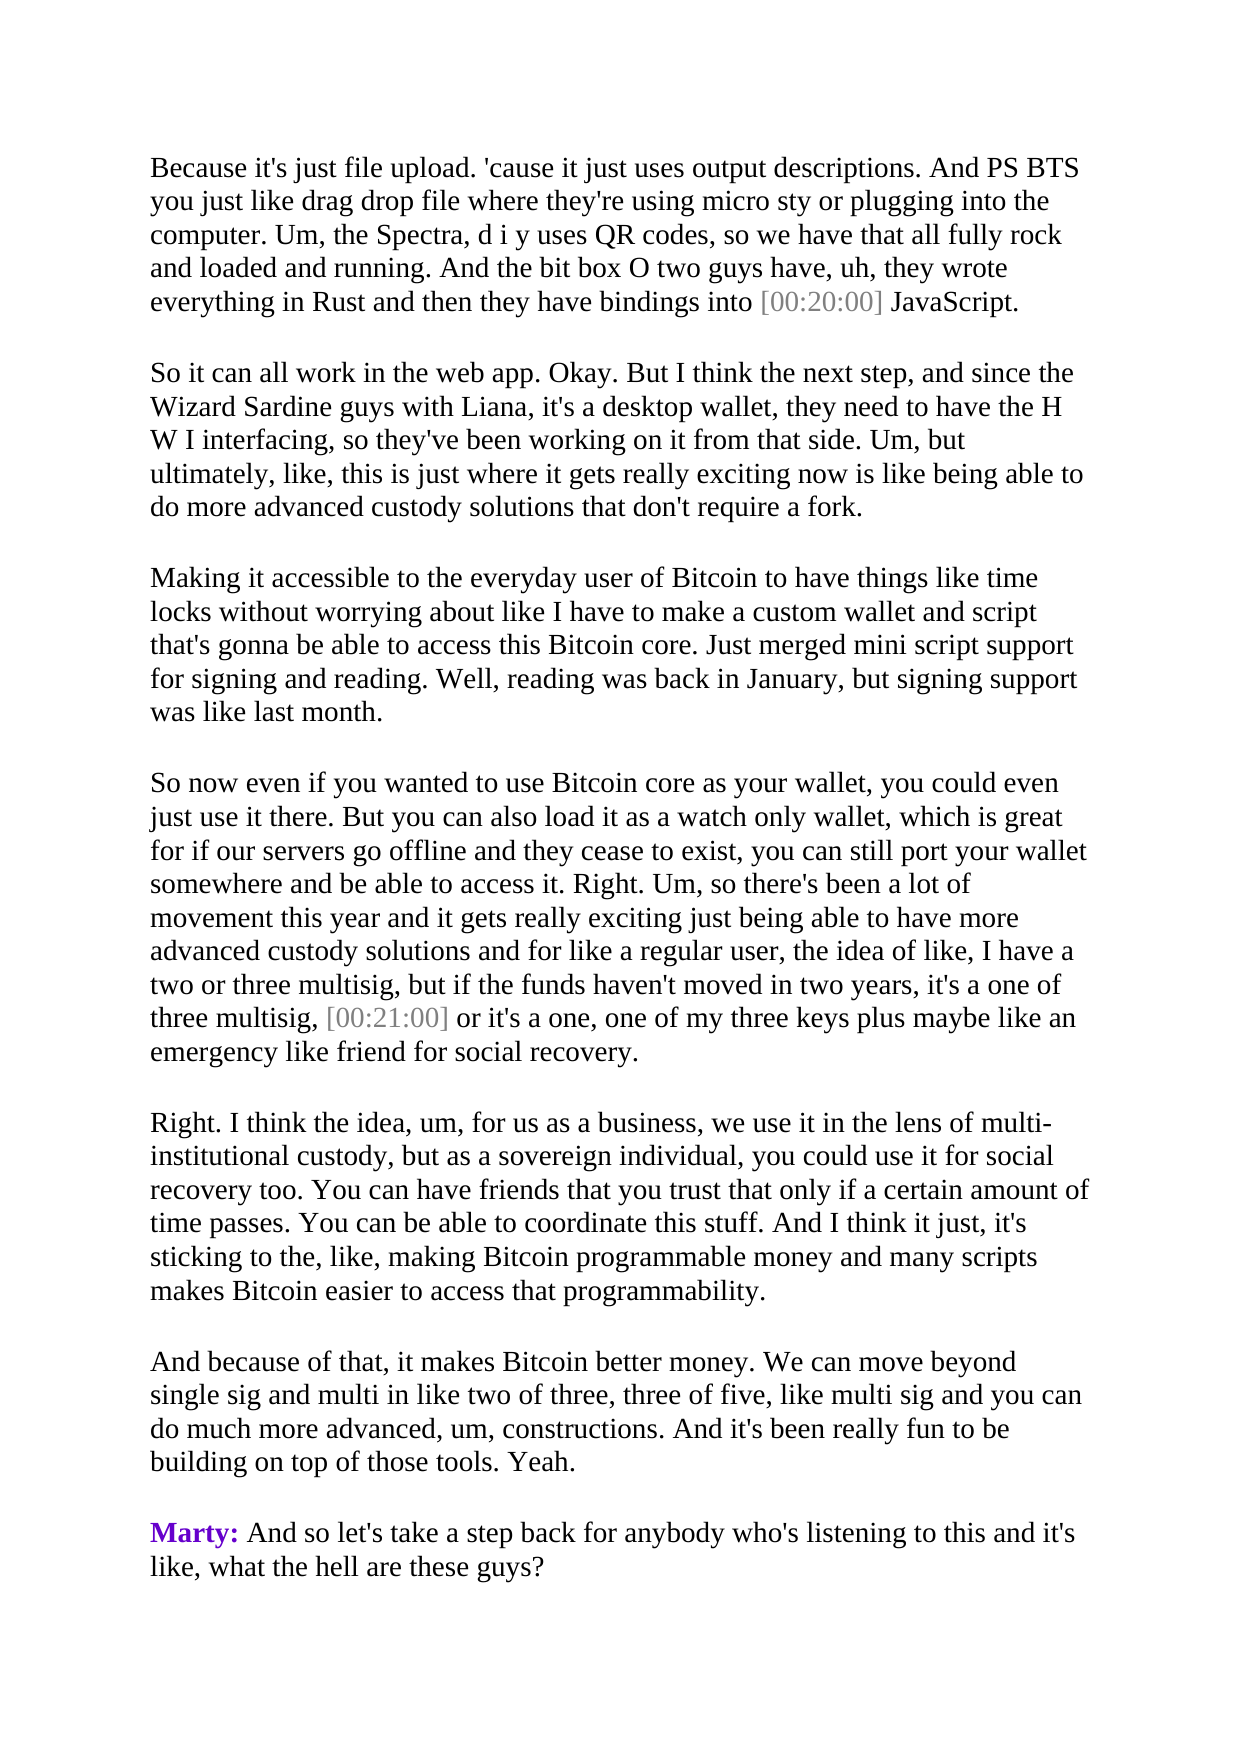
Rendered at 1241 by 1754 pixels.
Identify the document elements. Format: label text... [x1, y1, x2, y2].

text Because it's just file upload. 'cause it just uses output descriptions. And PS BTS you just like drag drop file where they're using micro sty or plugging into the computer. Um, the Spectra, d i y uses QR codes, so we have that all fully rock and loaded and running. And the bit box O two guys have, uh, they wrote everything in Rust and then they have bindings into [00:20:00] JavaScript. [150, 150, 1090, 318]
text Making it accessible to the everyday user of Bitcoin to have things like time locks without worrying about like I have to make a custom wallet and script that's gonna be able to access this Bitcoin core. Just merged mini script support for signing and reading. Well, reading was back in January, but signing support was like last month. [150, 560, 1090, 728]
text Marty: And so let's take a step back for anybody who's listening to this and it's like, what the hell are these guys? [150, 1515, 1090, 1582]
text So now even if you wanted to use Bitcoin core as your wallet, you could even just use it there. But you can also load it as a watch only wallet, which is great for if our servers go offline and they cease to exist, you can still port your wallet somewhere and be able to access it. Right. Um, so there's been a lot of movement this year and it gets really exciting just being able to have more advanced custody solutions and for like a regular user, the idea of like, I have a two or three multisig, but if the funds haven't moved in two years, it's a one of three multisig, [00:21:00] or it's a one, one of my three keys plus maybe like an emergency like friend for social recovery. [150, 766, 1090, 1067]
text Right. I think the idea, um, for us as a business, we use it in the lens of multi-institutional custody, but as a sovereign individual, you could use it for social recovery too. You can have friends that you trust that only if a certain amount of time passes. You can be able to coordinate this stuff. And I think it just, it's sticking to the, like, making Bitcoin programmable money and many scripts makes Bitcoin easier to access that programmability. [150, 1105, 1090, 1306]
text So it can all work in the web app. Okay. But I think the next step, and since the Wizard Sardine guys with Liana, it's a desktop wallet, they need to have the H W I interfacing, so they've been working on it from that side. Um, but ultimately, like, this is just where it gets really exciting now is like being able to do more advanced custody solutions that don't require a fork. [150, 355, 1090, 523]
text And because of that, it makes Bitcoin better money. We can move beyond single sig and multi in like two of three, three of five, like multi sig and you can do much more advanced, um, constructions. And it's been really fun to be building on top of those tools. Yeah. [150, 1344, 1090, 1478]
